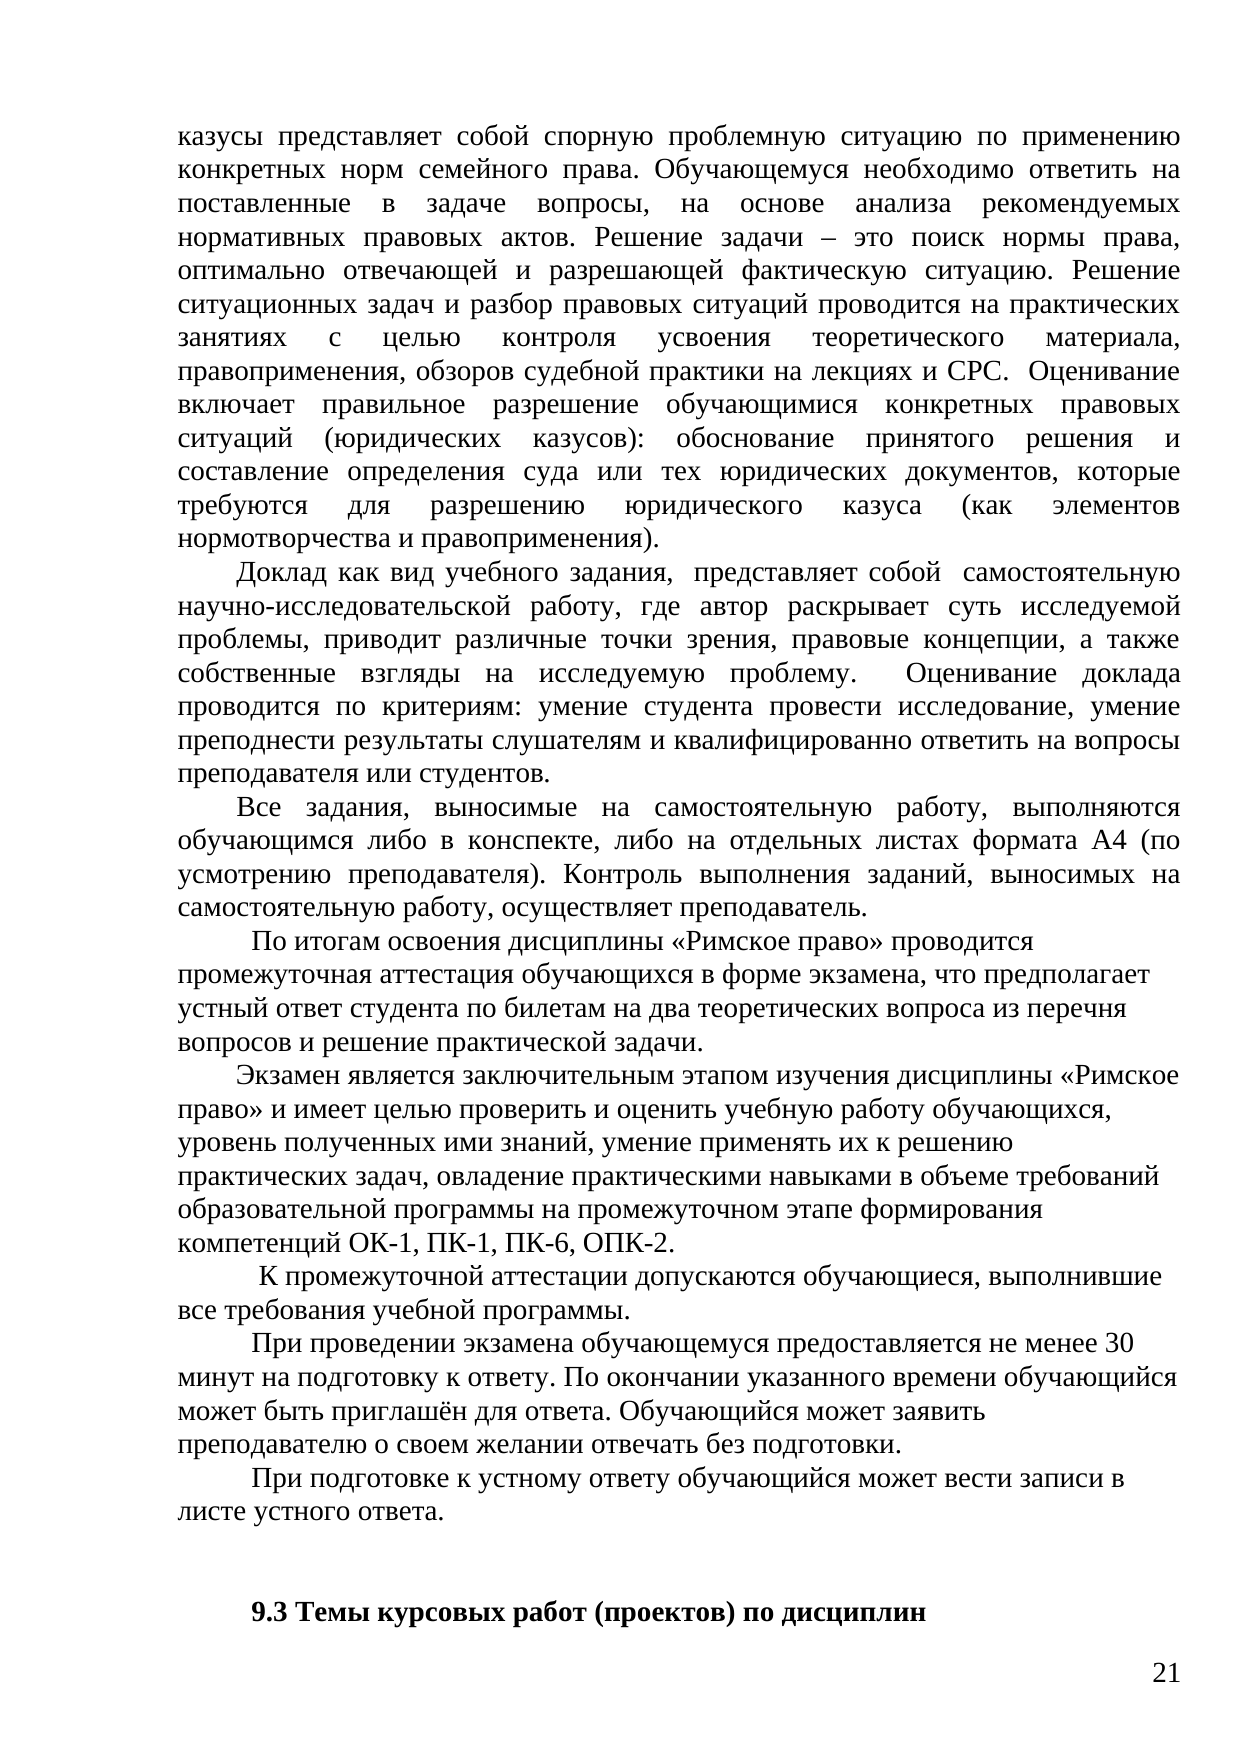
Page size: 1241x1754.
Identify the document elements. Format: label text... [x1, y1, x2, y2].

list При подготовке к устному ответу обучающийся может вести записи в листе устного ответа. [177, 1460, 1181, 1527]
text Экзамен является заключительным этапом изучения дисциплины «Римское право» и имеет целью проверить и оценить учебную работу обучающихся, уровень полученных ими знаний, умение применять их к решению практических задач, овладение практическими навыками в объеме требований образовательной программы на промежуточном этапе формирования компетенций ОК-1, ПК-1, ПК-6, ОПК-2. [177, 1057, 1181, 1258]
list По итогам освоения дисциплины «Римское право» проводится промежуточная аттестация обучающихся в форме экзамена, что предполагает устный ответ студента по билетам на два теоретических вопроса из перечня вопросов и решение практической задачи. [177, 923, 1181, 1057]
text 9.3 Темы курсовых работ (проектов) по дисциплин [177, 1594, 1181, 1627]
list К промежуточной аттестации допускаются обучающиеся, выполнившие все требования учебной программы. [177, 1258, 1181, 1326]
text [177, 118, 1181, 554]
text Доклад как вид учебного задания, представляет собой самостоятельную научно-исследовательской работу, где автор раскрывает суть исследуемой проблемы, приводит различные точки зрения, правовые концепции, а также собственные взгляды на исследуемую проблему. Оценивание доклада проводится по критериям: умение студента провести исследование, умение преподнести результаты слушателям и квалифицированно ответить на вопросы преподавателя или студентов. [177, 554, 1181, 789]
text Все задания, выносимые на самостоятельную работу, выполняются обучающимся либо в конспекте, либо на отдельных листах формата А4 (по усмотрению преподавателя). Контроль выполнения заданий, выносимых на самостоятельную работу, осуществляет преподаватель. [177, 789, 1181, 923]
list При проведении экзамена обучающемуся предоставляется не менее 30 минут на подготовку к ответу. По окончании указанного времени обучающийся может быть приглашён для ответа. Обучающийся может заявить преподавателю о своем желании отвечать без подготовки. [177, 1326, 1181, 1460]
